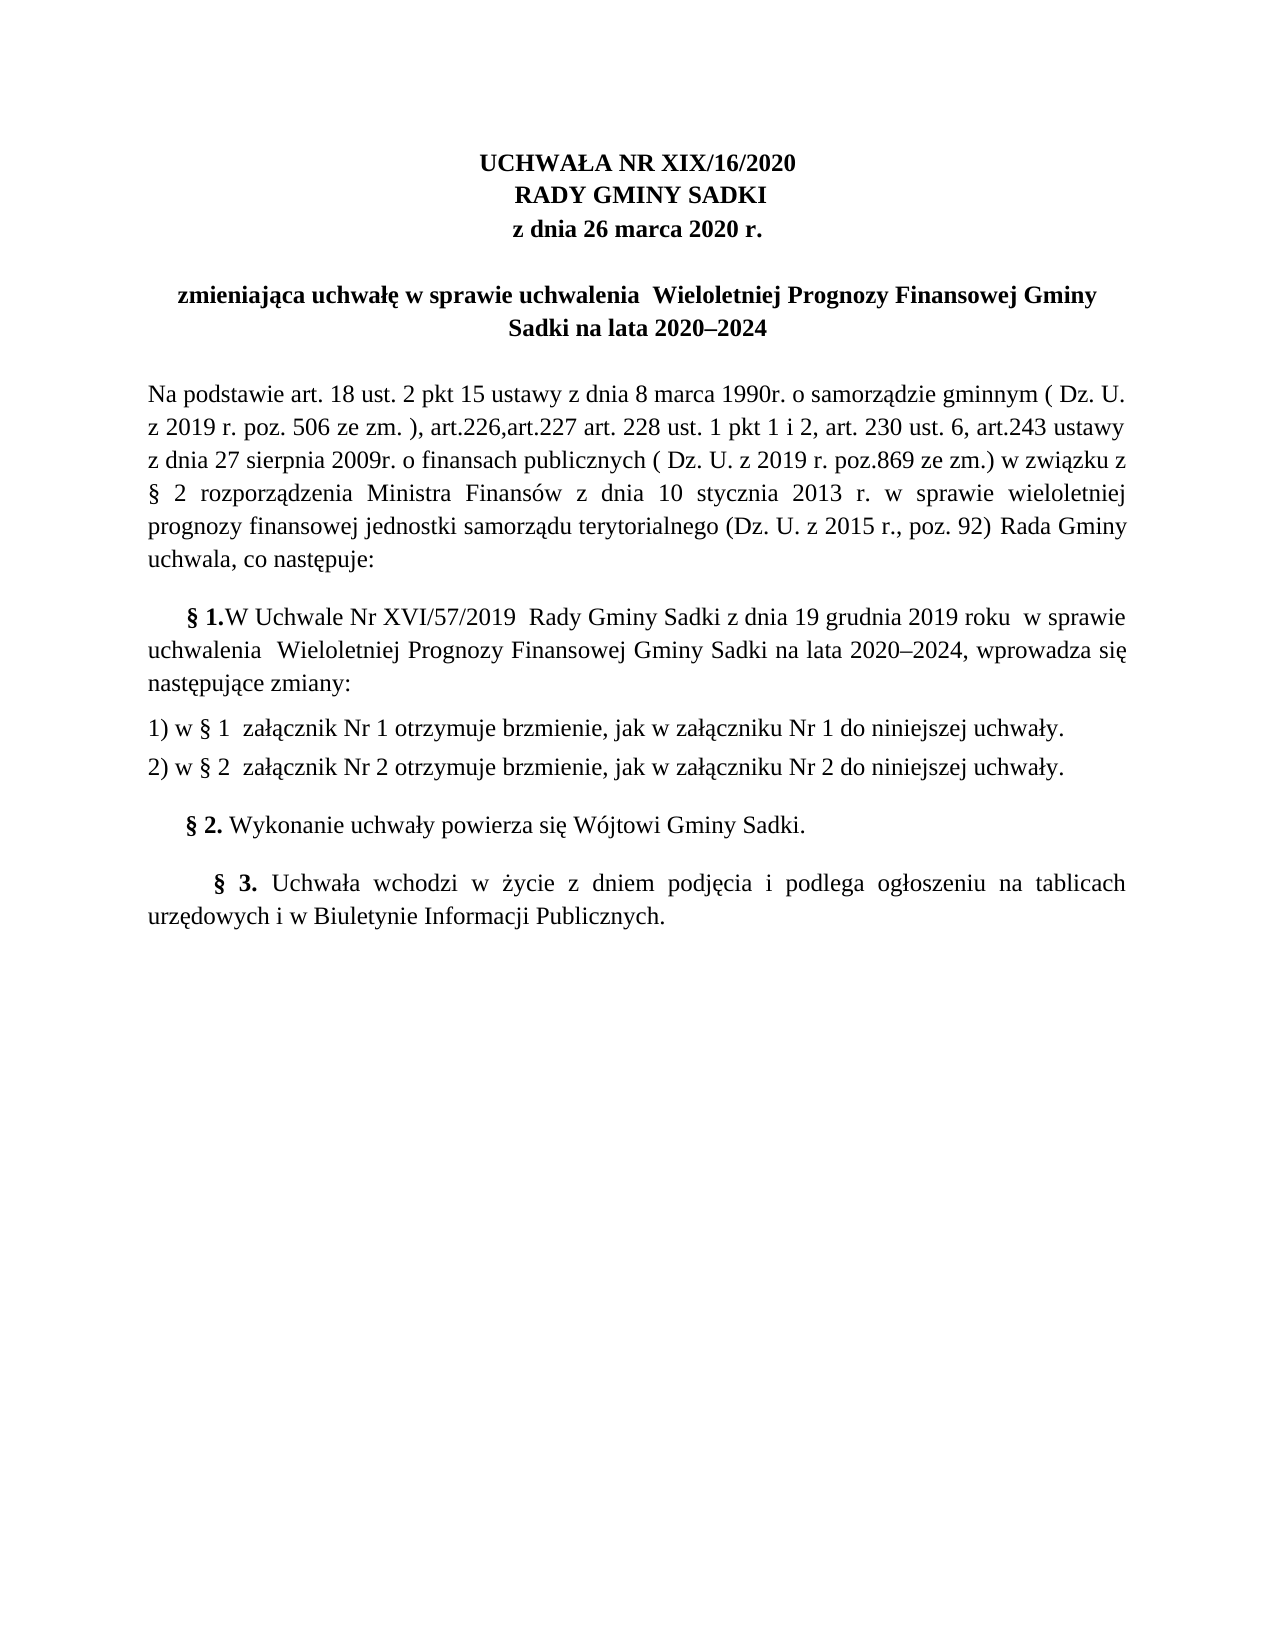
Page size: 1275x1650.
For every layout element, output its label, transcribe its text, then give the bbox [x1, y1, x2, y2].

text § 3. Uchwała wchodzi w życie z dniem podjęcia i podlega ogłoszeniu na tablicach urzędowych i w Biuletynie Informacji Publicznych. [148, 868, 1127, 930]
text zmieniająca uchwałę w sprawie uchwalenia Wieloletniej Prognozy Finansowej Gminy Sadki na lata 2020–2024 [148, 247, 1127, 341]
text 2) w § 2 załącznik Nr 2 otrzymuje brzmienie, jak w załączniku Nr 2 do niniejszej uchwały. [148, 752, 1127, 781]
text Na podstawie art. 18 ust. 2 pkt 15 ustawy z dnia 8 marca 1990r. o samorządzie gminnym ( Dz. U. z 2019 r. poz. 506 ze zm. ), art.226,art.227 art. 228 ust. 1 pkt 1 i 2, art. 230 ust. 6, art.243 ustawy z dnia 27 sierpnia 2009r. o finansach publicznych ( Dz. U. z 2019 r. poz.869 ze zm.) w związku z § 2 rozporządzenia Ministra Finansów z dnia 10 stycznia 2013 r. w sprawie wieloletniej prognozy finansowej jednostki samorządu terytorialnego (Dz. U. z 2015 r., poz. 92) Rada Gminy uchwala, co następuje: [148, 346, 1127, 573]
text § 1.W Uchwale Nr XVI/57/2019 Rady Gminy Sadki z dnia 19 grudnia 2019 roku w sprawie uchwalenia Wieloletniej Prognozy Finansowej Gminy Sadki na lata 2020–2024, wprowadza się następujące zmiany: [148, 602, 1127, 697]
text UCHWAŁA NR XIX/16/2020 [148, 148, 1127, 176]
text RADY GMINY SADKI [148, 181, 1127, 209]
text § 2. Wykonanie uchwały powierza się Wójtowi Gminy Sadki. [148, 810, 1127, 839]
text z dnia 26 marca 2020 r. [148, 214, 1127, 242]
text 1) w § 1 załącznik Nr 1 otrzymuje brzmienie, jak w załączniku Nr 1 do niniejszej uchwały. [148, 713, 1127, 742]
